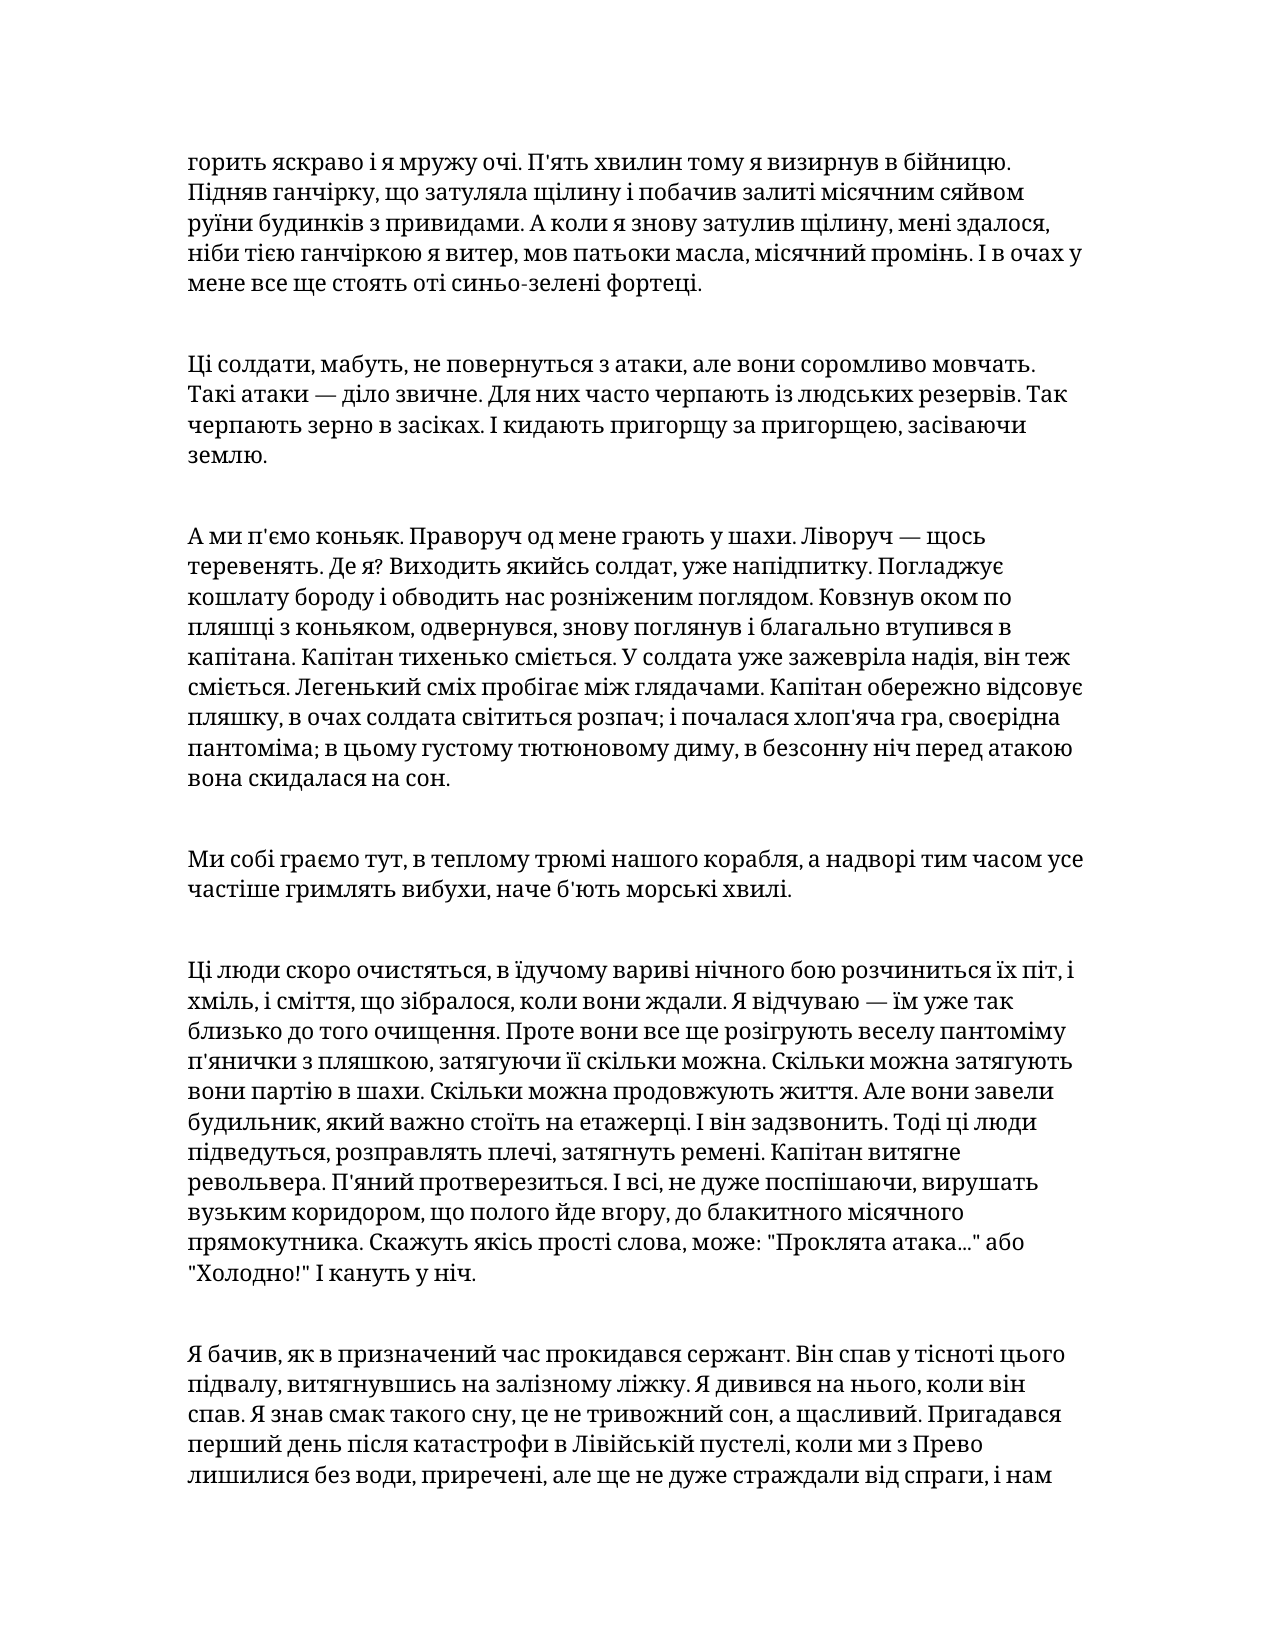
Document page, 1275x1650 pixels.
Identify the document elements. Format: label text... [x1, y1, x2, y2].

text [187, 150, 1087, 297]
text Ми собі граємо тут, в теплому трюмі нашого корабля, а надворі тим часом усе частіше гримлять вибухи, наче б'ють морські хвилі. [187, 817, 1087, 903]
text А ми п'ємо коньяк. Праворуч од мене грають у шахи. Ліворуч — щось теревенять. Де я? Виходить якийсь солдат, уже напідпитку. Погладжує кошлату бороду і обводить нас розніженим поглядом. Ковзнув оком по пляшці з коньяком, одвернувся, знову поглянув і благально втупився в капітана. Капітан тихенько сміється. У солдата уже зажевріла надія, він теж сміється. Легенький сміх пробігає між глядачами. Капітан обережно відсовує пляшку, в очах солдата світиться розпач; і почалася хлоп'яча гра, своєрідна пантоміма; в цьому густому тютюновому диму, в безсонну ніч перед атакою вона скидалася на сон. [187, 494, 1087, 792]
text Ці люди скоро очистяться, в їдучому вариві нічного бою розчиниться їх піт, і хміль, і сміття, що зібралося, коли вони ждали. Я відчуваю — їм уже так близько до того очищення. Проте вони все ще розігрують веселу пантоміму п'янички з пляшкою, затягуючи її скільки можна. Скільки можна затягують вони партію в шахи. Скільки можна продовжують життя. Але вони завели будильник, який важно стоїть на етажерці. І він задзвонить. Тоді ці люди підведуться, розправлять плечі, затягнуть ремені. Капітан витягне револьвера. П'яний протверезиться. І всі, не дуже поспішаючи, вирушать вузьким коридором, що полого йде вгору, до блакитного місячного прямокутника. Скажуть якісь прості слова, може: "Проклята атака..." або "Холодно!" І кануть у ніч. [187, 928, 1087, 1287]
text Ці солдати, мабуть, не повернуться з атаки, але вони соромливо мовчать. Такі атаки — діло звичне. Для них часто черпають із людських резервів. Так черпають зерно в засіках. І кидають пригорщу за пригорщею, засіваючи землю. [187, 322, 1087, 469]
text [187, 1311, 1087, 1489]
